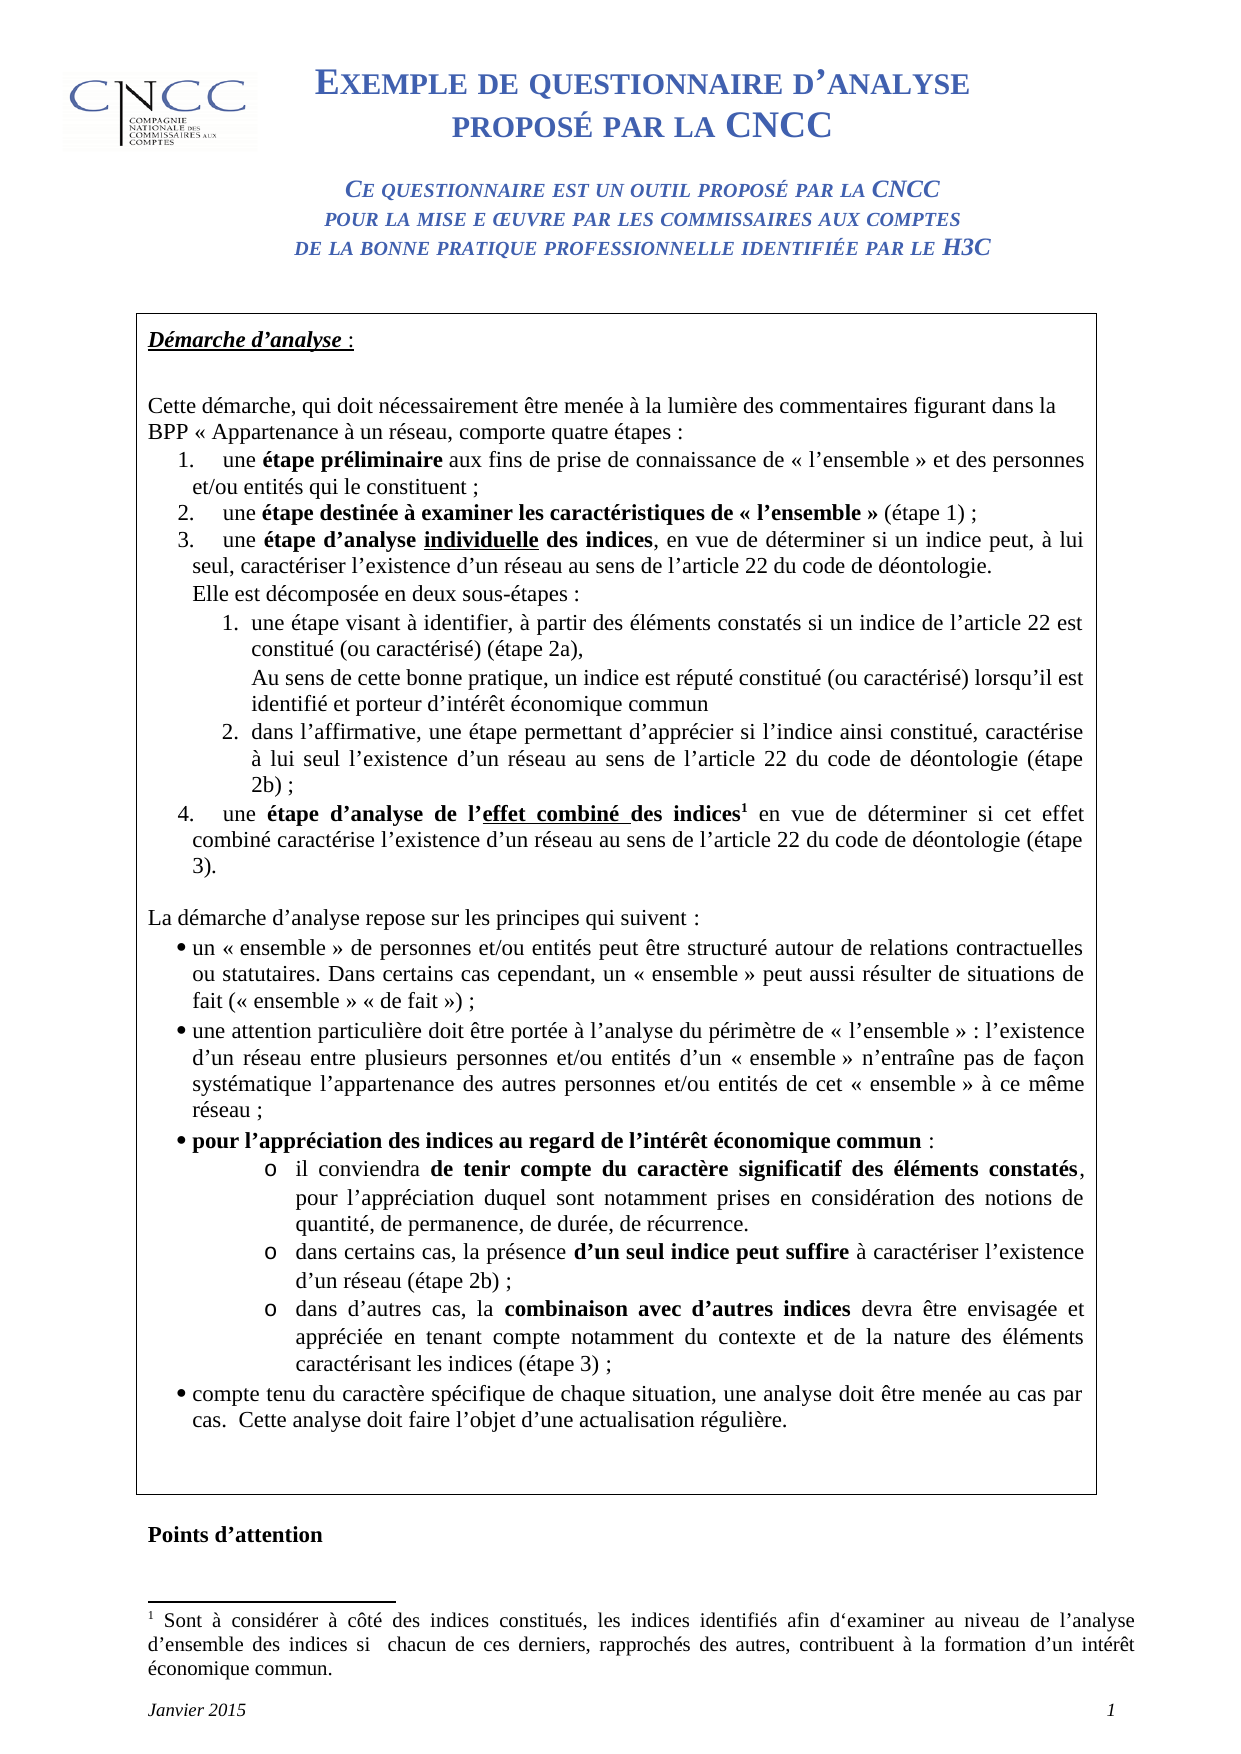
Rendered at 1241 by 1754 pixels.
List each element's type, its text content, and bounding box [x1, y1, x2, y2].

text Points d’attention [148, 1521, 1137, 1548]
list Ce questionnaire est un outil proposé par la CNCC [148, 174, 1137, 203]
list pour la mise e œuvre par les commissaires aux comptes [148, 203, 1137, 232]
table_header Démarche d’analyse : Cette démarche, qui doit nécessairement être menée à la lumière des commentaires figurant dans la BPP « Appartenance à un réseau, comporte quatre étapes : une étape préliminaire aux fins de prise de connaissance de « l’ensemble » et des personnes et/ou entités qui le constituent ; une étape destinée à examiner les caractéristiques de « l’ensemble » (étape 1) ; une étape d’analyse individuelle des indices, en vue de déterminer si un indice peut, à lui seul, caractériser l’existence d’un réseau au sens de l’article 22 du code de déontologie. Elle est décomposée en deux sous-étapes : une étape visant à identifier, à partir des éléments constatés si un indice de l’article 22 est constitué (ou caractérisé) (étape 2a), Au sens de cette bonne pratique, un indice est réputé constitué (ou caractérisé) lorsqu’il est identifié et porteur d’intérêt économique commun dans l’affirmative, une étape permettant d’apprécier si l’indice ainsi constitué, caractérise à lui seul l’existence d’un réseau au sens de l’article 22 du code de déontologie (étape 2b) ; une étape d’analyse de l’effet combiné des indices en vue de déterminer si cet effet combiné caractérise l’existence d’un réseau au sens de l’article 22 du code de déontologie (étape 3). La démarche d’analyse repose sur les principes qui suivent : un « ensemble » de personnes et/ou entités peut être structuré autour de relations contractuelles ou statutaires. Dans certains cas cependant, un « ensemble » peut aussi résulter de situations de fait (« ensemble » « de fait ») ; une attention particulière doit être portée à l’analyse du périmètre de « l’ensemble » : l’existence d’un réseau entre plusieurs personnes et/ou entités d’un « ensemble » n’entraîne pas de façon systématique l’appartenance des autres personnes et/ou entités de cet « ensemble » à ce même réseau ; pour l’appréciation des indices au regard de l’intérêt économique commun : il conviendra de tenir compte du caractère significatif des éléments constatés, pour l’appréciation duquel sont notamment prises en considération des notions de quantité, de permanence, de durée, de récurrence. dans certains cas, la présence d’un seul indice peut suffire à caractériser l’existence d’un réseau (étape 2b) ; dans d’autres cas, la combinaison avec d’autres indices devra être envisagée et appréciée en tenant compte notamment du contexte et de la nature des éléments caractérisant les indices (étape 3) ; compte tenu du caractère spécifique de chaque situation, une analyse doit être menée au cas par cas. Cette analyse doit faire l’objet d’une actualisation régulière. [137, 314, 1096, 1494]
picture [62, 71, 258, 152]
list de la bonne pratique professionnelle identifiée par le H3C [148, 232, 1137, 260]
